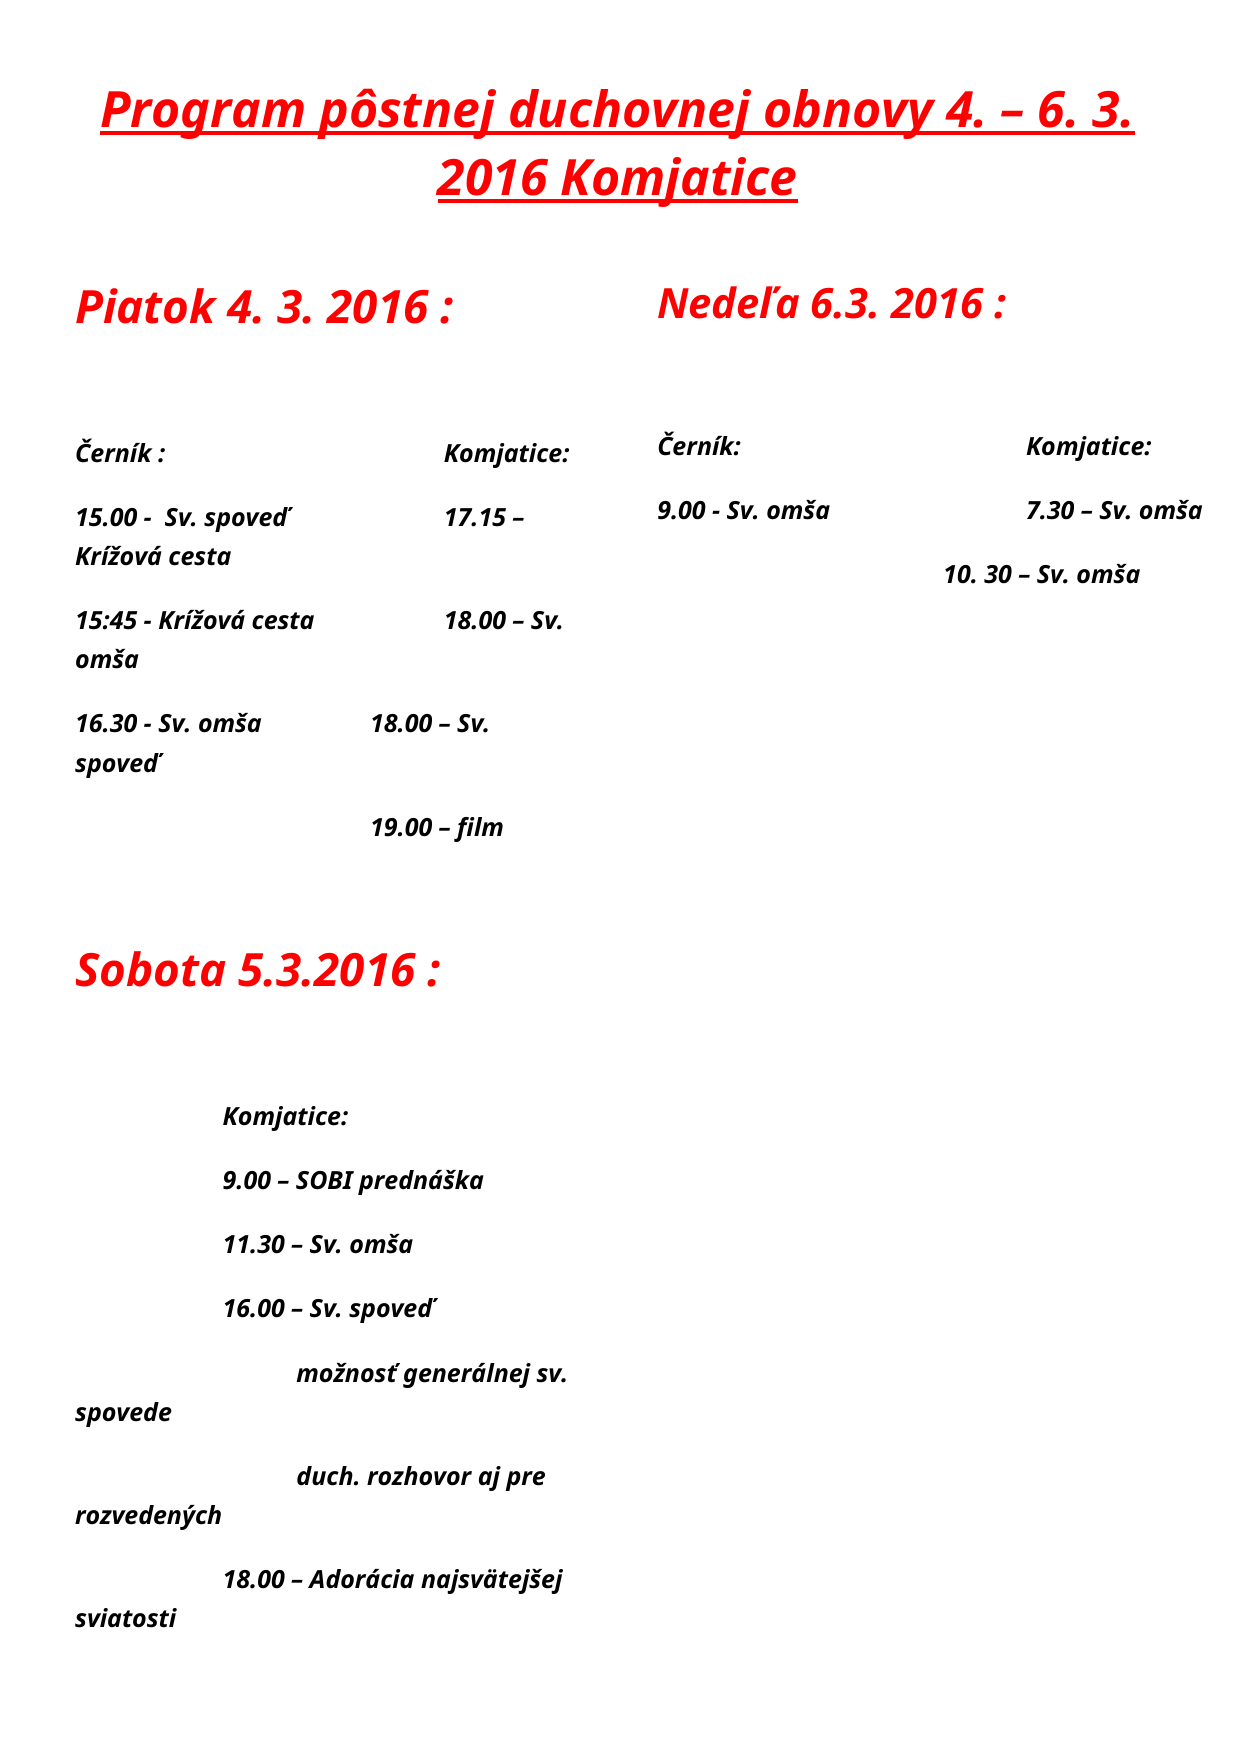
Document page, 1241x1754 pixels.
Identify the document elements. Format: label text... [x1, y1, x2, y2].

text možnosť generálnej sv. spovede [75, 1355, 607, 1428]
text 18.00 – Adorácia najsvätejšej sviatosti [75, 1562, 620, 1635]
text Černík : Komjatice: [75, 435, 583, 469]
text 9.00 - Sv. omša 7.30 – Sv. omša [657, 493, 1218, 527]
text Piatok 4. 3. 2016 : [75, 274, 583, 337]
text 19.00 – film [75, 809, 583, 843]
text Nedeľa 6.3. 2016 : [657, 274, 1218, 331]
text 16.00 – Sv. spoveď [75, 1291, 583, 1325]
text 10. 30 – Sv. omša [657, 557, 1218, 591]
text Černík: Komjatice: [657, 428, 1218, 463]
text Sobota 5.3.2016 : [75, 938, 583, 1000]
text 9.00 – SOBI prednáška [75, 1163, 583, 1197]
text 15:45 - Krížová cesta 18.00 – Sv. omša [75, 603, 583, 676]
text 15.00 - Sv. spoveď 17.15 – Krížová cesta [75, 499, 583, 573]
text Komjatice: [75, 1098, 583, 1133]
text 11.30 – Sv. omša [75, 1227, 583, 1261]
text duch. rozhovor aj pre rozvedených [75, 1458, 620, 1532]
text 16.30 - Sv. omša 18.00 – Sv. spoveď [75, 706, 583, 779]
